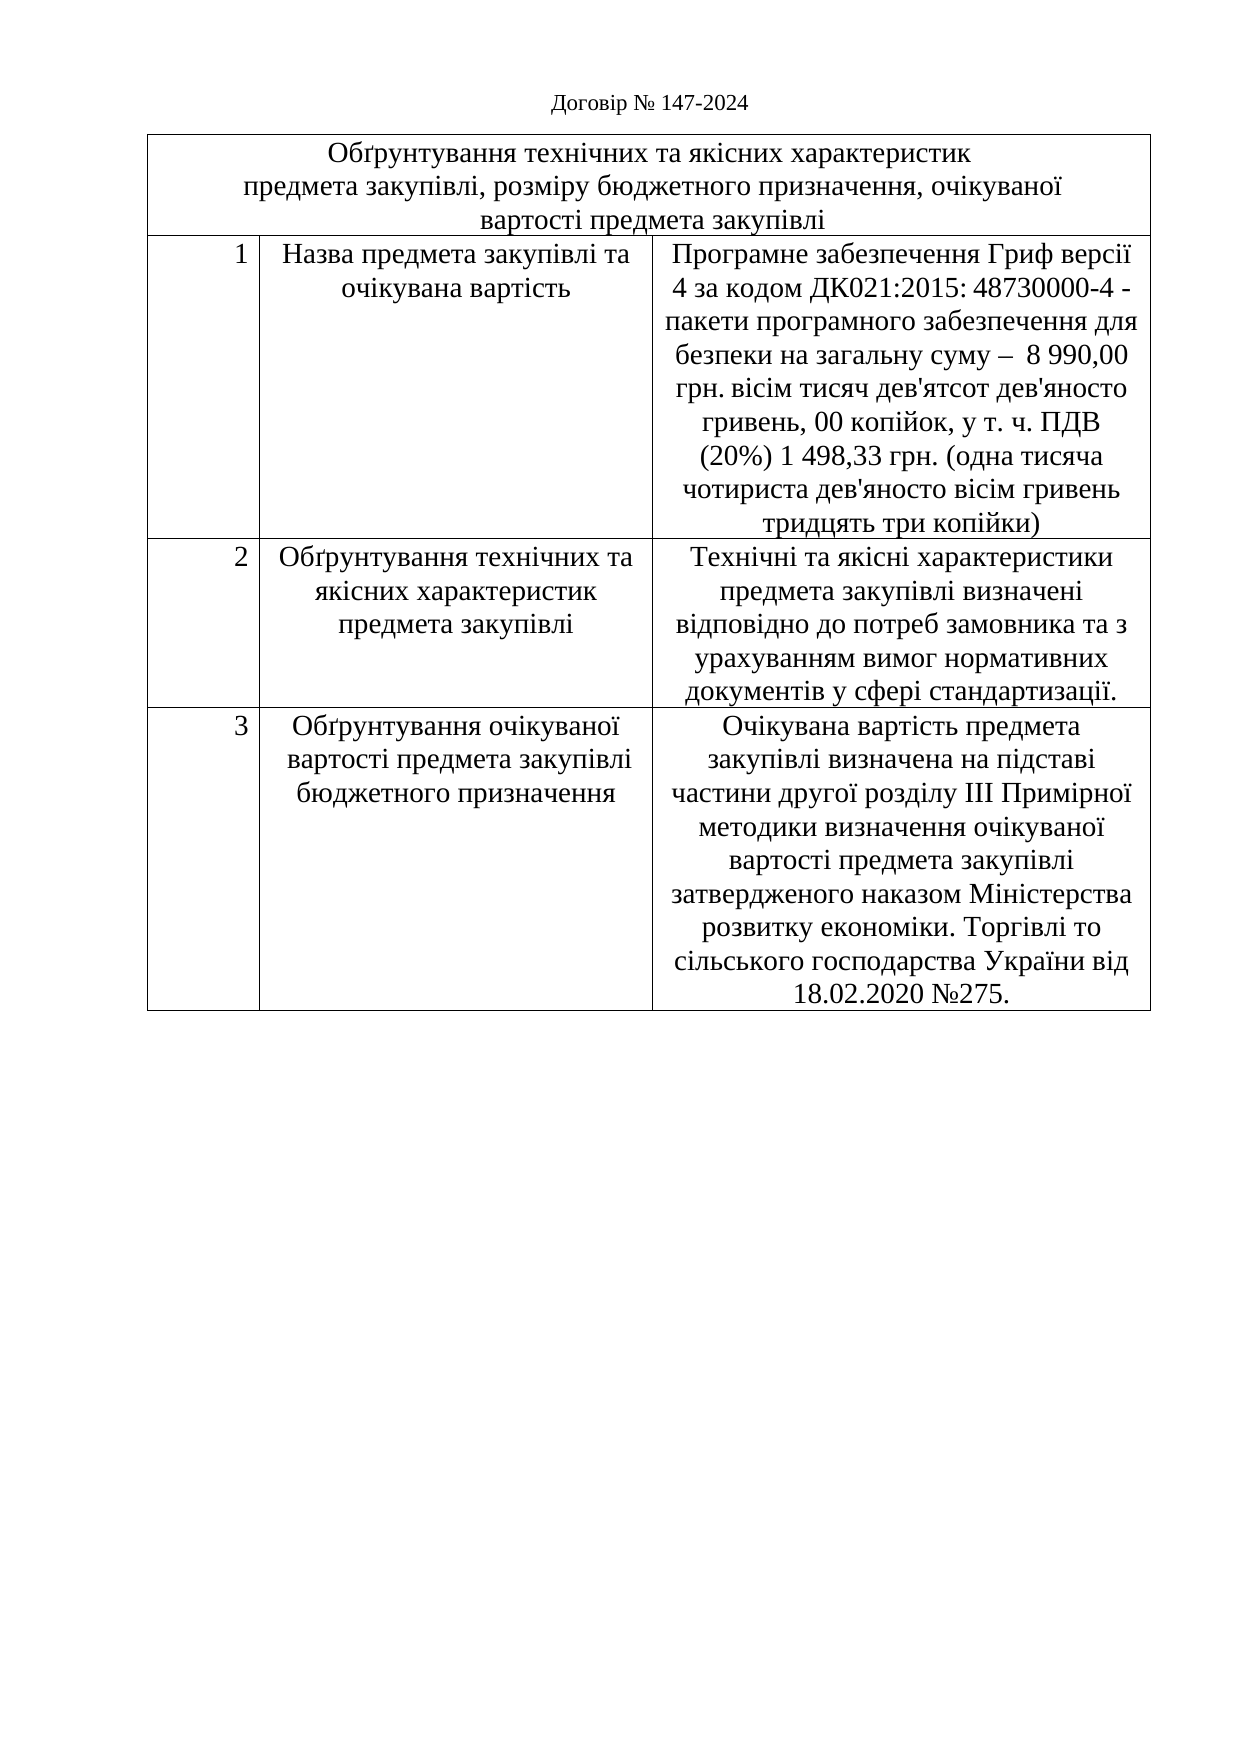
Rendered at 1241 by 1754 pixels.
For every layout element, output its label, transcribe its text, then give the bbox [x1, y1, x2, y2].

text Договір № 147-2024 [148, 88, 1152, 115]
table_cell 3 [148, 708, 259, 1010]
table_cell Очікувана вартість предмета закупівлі визначена на підставі частини другої розділу ІІІ Примірної методики визначення очікуваної вартості предмета закупівлі затвердженого наказом Міністерства розвитку економіки. Торгівлі то сільського господарства України від 18.02.2020 №275. [653, 708, 1150, 1010]
table_cell Обґрунтування очікуваної вартості предмета закупівлі бюджетного призначення [260, 708, 652, 1010]
table_header Обґрунтування технічних та якісних характеристик предмета закупівлі, розміру бюджетного призначення, очікуваної вартості предмета закупівлі [148, 135, 1150, 235]
table_cell 2 [148, 539, 259, 707]
table_cell Програмне забезпечення Гриф версії 4 за кодом ДК021:2015: 48730000-4 - пакети програмного забезпечення для безпеки на загальну суму – 8 990,00 грн. вісім тисяч дев'ятсот дев'яносто гривень, 00 копійок, у т. ч. ПДВ (20%) 1 498,33 грн. (одна тисяча чотириста дев'яносто вісім гривень тридцять три копійки) [653, 236, 1150, 538]
table_cell Назва предмета закупівлі та очікувана вартість [260, 236, 652, 538]
table_cell Технічні та якісні характеристики предмета закупівлі визначені відповідно до потреб замовника та з урахуванням вимог нормативних документів у сфері стандартизації. [653, 539, 1150, 707]
table_cell Обґрунтування технічних та якісних характеристик предмета закупівлі [260, 539, 652, 707]
table_cell 1 [148, 236, 259, 538]
